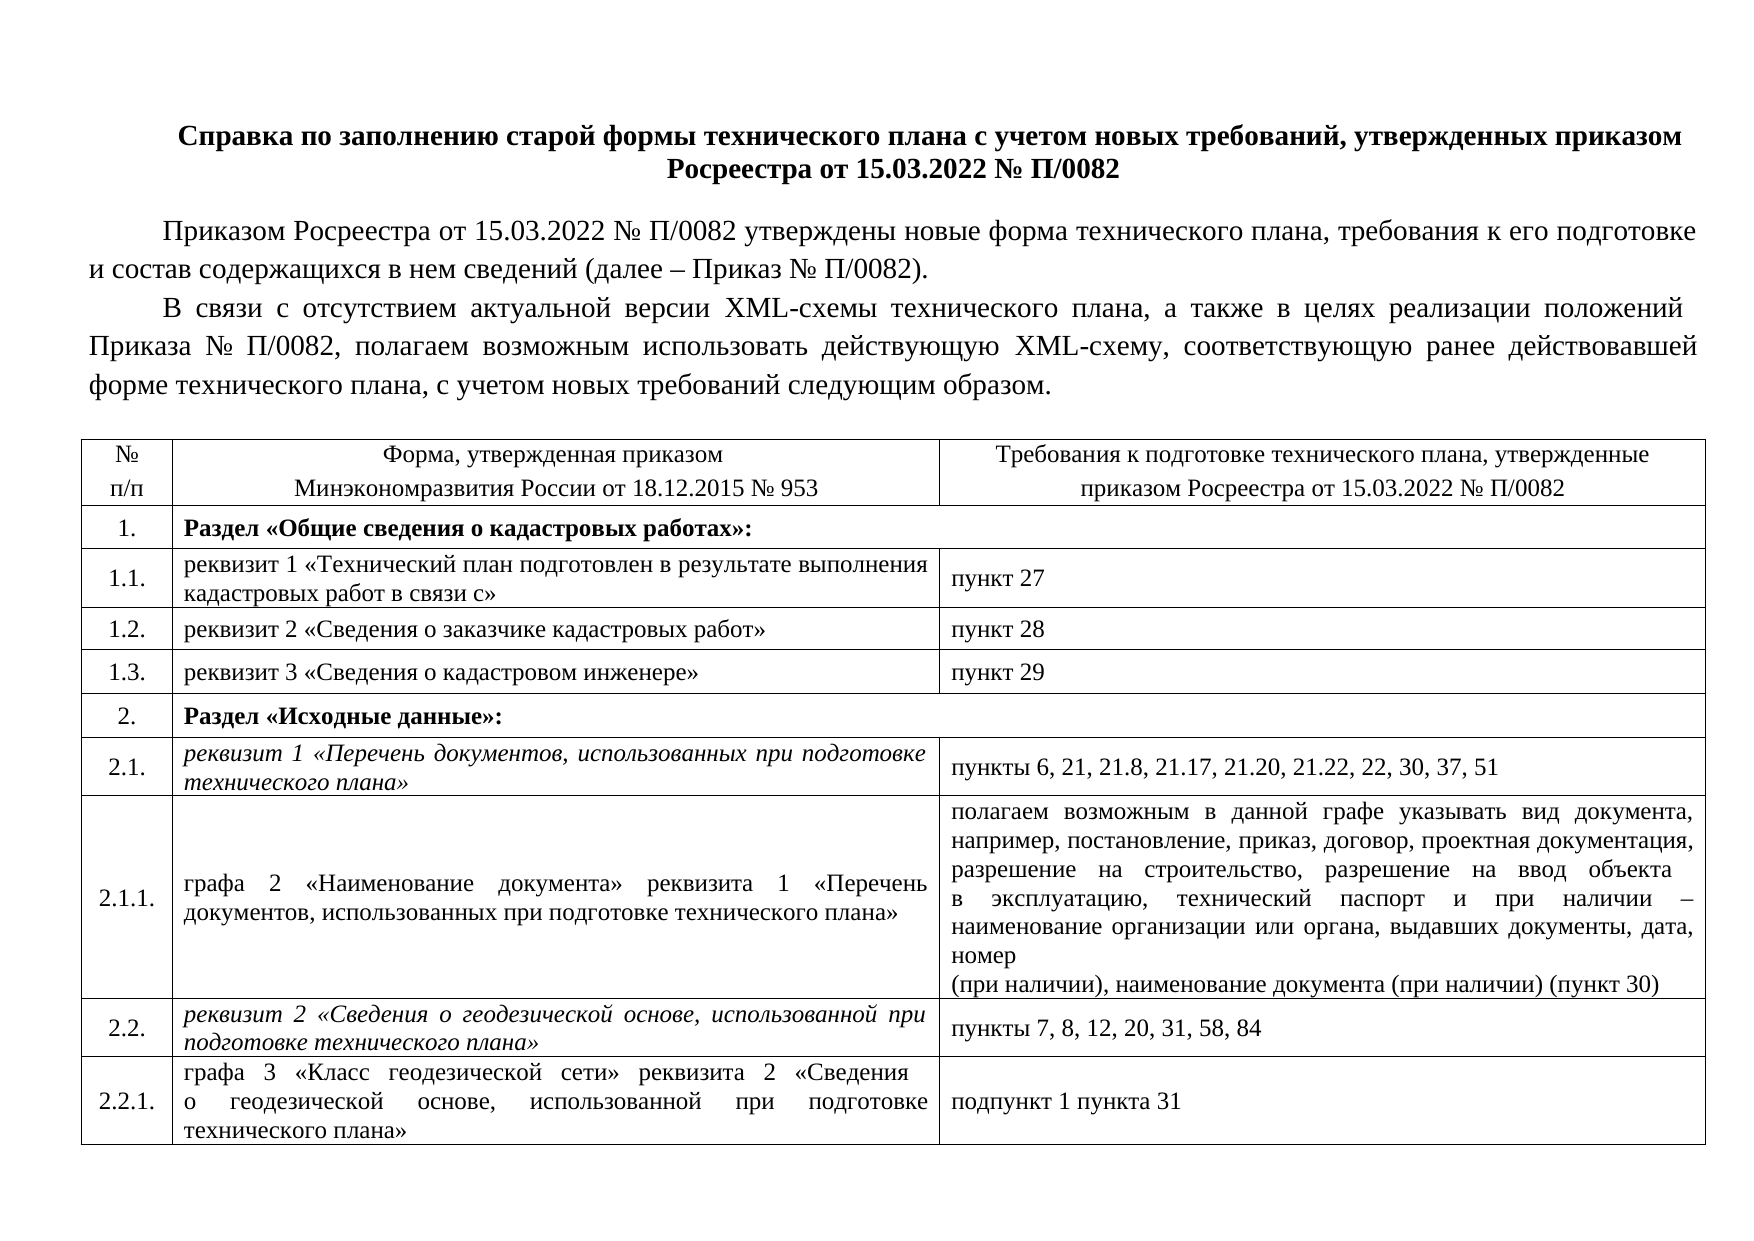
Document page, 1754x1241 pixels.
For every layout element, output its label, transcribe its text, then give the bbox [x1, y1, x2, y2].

table_cell реквизит 1 «Технический план подготовлен в результате выполнения кадастровых работ в связи с» [173, 549, 939, 607]
table_cell пункт 27 [940, 549, 1705, 607]
table_cell пункт 28 [940, 608, 1705, 649]
text Приказом Росреестра от 15.03.2022 № П/0082 утверждены новые форма технического плана, требования к его подготовке и состав содержащихся в нем сведений (далее – Приказ № П/0082). [89, 213, 1698, 285]
table_cell графа 3 «Класс геодезической сети» реквизита 2 «Сведения о геодезической основе, использованной при подготовке технического плана» [173, 1057, 939, 1143]
table_cell реквизит 2 «Сведения о геодезической основе, использованной при подготовке технического плана» [173, 999, 939, 1056]
table_cell подпункт 1 пункта 31 [940, 1057, 1705, 1143]
table_cell реквизит 2 «Сведения о заказчике кадастровых работ» [173, 608, 939, 649]
table_cell пункт 29 [940, 650, 1705, 693]
text Справка по заполнению старой формы технического плана с учетом новых требований, утвержденных приказом Росреестра от 15.03.2022 № П/0082 [89, 118, 1698, 185]
table_cell пункты 7, 8, 12, 20, 31, 58, 84 [940, 999, 1705, 1056]
table_cell 2. [82, 694, 172, 737]
table_cell 2.2.1. [82, 1057, 172, 1143]
table_header Форма, утвержденная приказом Минэкономразвития России от 18.12.2015 № 953 [173, 440, 939, 505]
table_cell 1.2. [82, 608, 172, 649]
table_cell Раздел «Общие сведения о кадастровых работах»: [173, 506, 1705, 548]
table_cell графа 2 «Наименование документа» реквизита 1 «Перечень документов, использованных при подготовке технического плана» [173, 796, 939, 998]
table_cell 2.2. [82, 999, 172, 1056]
table_cell 1. [82, 506, 172, 548]
table_cell полагаем возможным в данной графе указывать вид документа, например, постановление, приказ, договор, проектная документация, разрешение на строительство, разрешение на ввод объекта в эксплуатацию, технический паспорт и при наличии – наименование организации или органа, выдавших документы, дата, номер (при наличии), наименование документа (при наличии) (пункт 30) [940, 796, 1705, 998]
table_cell 2.1. [82, 738, 172, 795]
table_cell пункты 6, 21, 21.8, 21.17, 21.20, 21.22, 22, 30, 37, 51 [940, 738, 1705, 795]
table_cell 1.3. [82, 650, 172, 693]
table_cell 2.1.1. [82, 796, 172, 998]
text В связи с отсутствием актуальной версии XML-схемы технического плана, а также в целях реализации положений Приказа № П/0082, полагаем возможным использовать действующую XML-схему, соответствующую ранее действовавшей форме технического плана, с учетом новых требований следующим образом. [89, 290, 1698, 401]
table_cell Раздел «Исходные данные»: [173, 694, 1705, 737]
table_header Требования к подготовке технического плана, утвержденные приказом Росреестра от 15.03.2022 № П/0082 [940, 440, 1705, 505]
table_cell 1.1. [82, 549, 172, 607]
table_cell реквизит 1 «Перечень документов, использованных при подготовке технического плана» [173, 738, 939, 795]
table_cell реквизит 3 «Сведения о кадастровом инженере» [173, 650, 939, 693]
table_header № п/п [82, 440, 172, 505]
